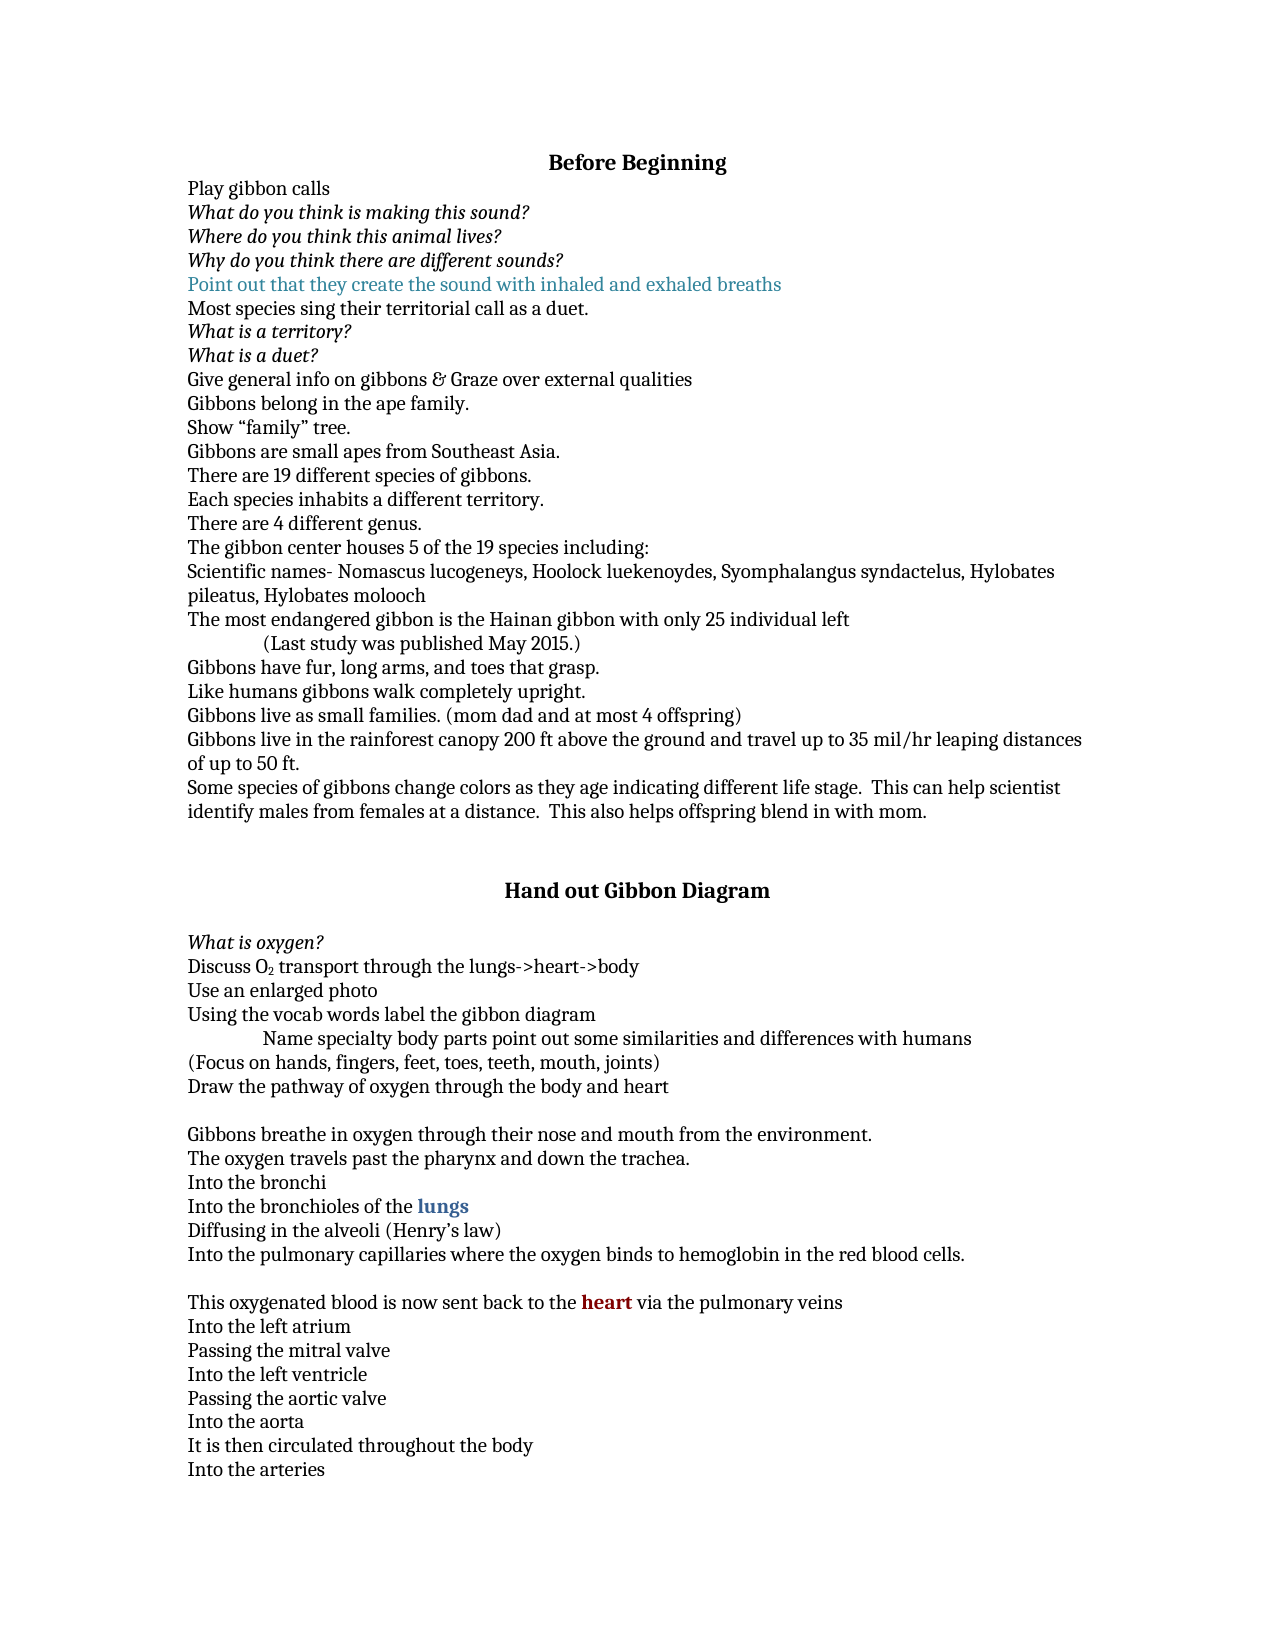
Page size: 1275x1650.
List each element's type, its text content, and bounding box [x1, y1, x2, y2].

text Gibbons live as small families. (mom dad and at most 4 offspring) [187, 703, 1087, 727]
text Most species sing their territorial call as a duet. [187, 296, 1087, 320]
text Draw the pathway of oxygen through the body and heart [187, 1075, 1087, 1099]
text Into the aorta [187, 1410, 1087, 1434]
text Why do you think there are different sounds? [187, 248, 1087, 272]
text Before Beginning [187, 150, 1087, 176]
text Like humans gibbons walk completely upright. [187, 679, 1087, 703]
text Into the bronchioles of the lungs [187, 1194, 1087, 1218]
text Into the pulmonary capillaries where the oxygen binds to hemoglobin in the red blood cells. [187, 1242, 1087, 1266]
text Diffusing in the alveoli (Henry’s law) [187, 1218, 1087, 1242]
text Gibbons have fur, long arms, and toes that grasp. [187, 656, 1087, 679]
text Where do you think this animal lives? [187, 224, 1087, 248]
text The gibbon center houses 5 of the 19 species including: [187, 536, 1087, 560]
text There are 19 different species of gibbons. [187, 464, 1087, 488]
text Into the bronchi [187, 1171, 1087, 1194]
text Use an enlarged photo [187, 979, 1087, 1003]
text Hand out Gibbon Diagram [187, 878, 1087, 905]
text Into the arteries [187, 1458, 1087, 1482]
text Some species of gibbons change colors as they age indicating different life stage. This can help scientist identify males from females at a distance. This also helps offspring blend in with mom. [187, 775, 1087, 823]
text There are 4 different genus. [187, 512, 1087, 536]
text Using the vocab words label the gibbon diagram [187, 1003, 1087, 1027]
text Passing the aortic valve [187, 1386, 1087, 1410]
text Gibbons live in the rainforest canopy 200 ft above the ground and travel up to 35 mil/hr leaping distances of up to 50 ft. [187, 727, 1087, 775]
text Gibbons are small apes from Southeast Asia. [187, 440, 1087, 464]
text Passing the mitral valve [187, 1338, 1087, 1362]
text The most endangered gibbon is the Hainan gibbon with only 25 individual left [187, 608, 1087, 632]
text Into the left atrium [187, 1314, 1087, 1338]
text Name specialty body parts point out some similarities and differences with humans [187, 1027, 1087, 1051]
text Scientific names- Nomascus lucogeneys, Hoolock luekenoydes, Syomphalangus syndactelus, Hylobates pileatus, Hylobates molooch [187, 560, 1087, 608]
text What is oxygen? [187, 931, 1087, 955]
text This oxygenated blood is now sent back to the heart via the pulmonary veins [187, 1290, 1087, 1314]
text Discuss O2 transport through the lungs->heart->body [187, 955, 1087, 979]
text Into the left ventricle [187, 1362, 1087, 1386]
text Give general info on gibbons & Graze over external qualities [187, 368, 1087, 392]
text Point out that they create the sound with inhaled and exhaled breaths [187, 272, 1087, 296]
text What is a territory? [187, 320, 1087, 344]
text It is then circulated throughout the body [187, 1434, 1087, 1458]
text What do you think is making this sound? [187, 200, 1087, 224]
text (Last study was published May 2015.) [187, 632, 1087, 656]
text Gibbons breathe in oxygen through their nose and mouth from the environment. [187, 1123, 1087, 1147]
text Show “family” tree. [187, 416, 1087, 440]
text Each species inhabits a different territory. [187, 488, 1087, 512]
text Play gibbon calls [187, 176, 1087, 200]
text (Focus on hands, fingers, feet, toes, teeth, mouth, joints) [187, 1051, 1087, 1075]
text The oxygen travels past the pharynx and down the trachea. [187, 1147, 1087, 1171]
text Gibbons belong in the ape family. [187, 392, 1087, 416]
text What is a duet? [187, 344, 1087, 368]
